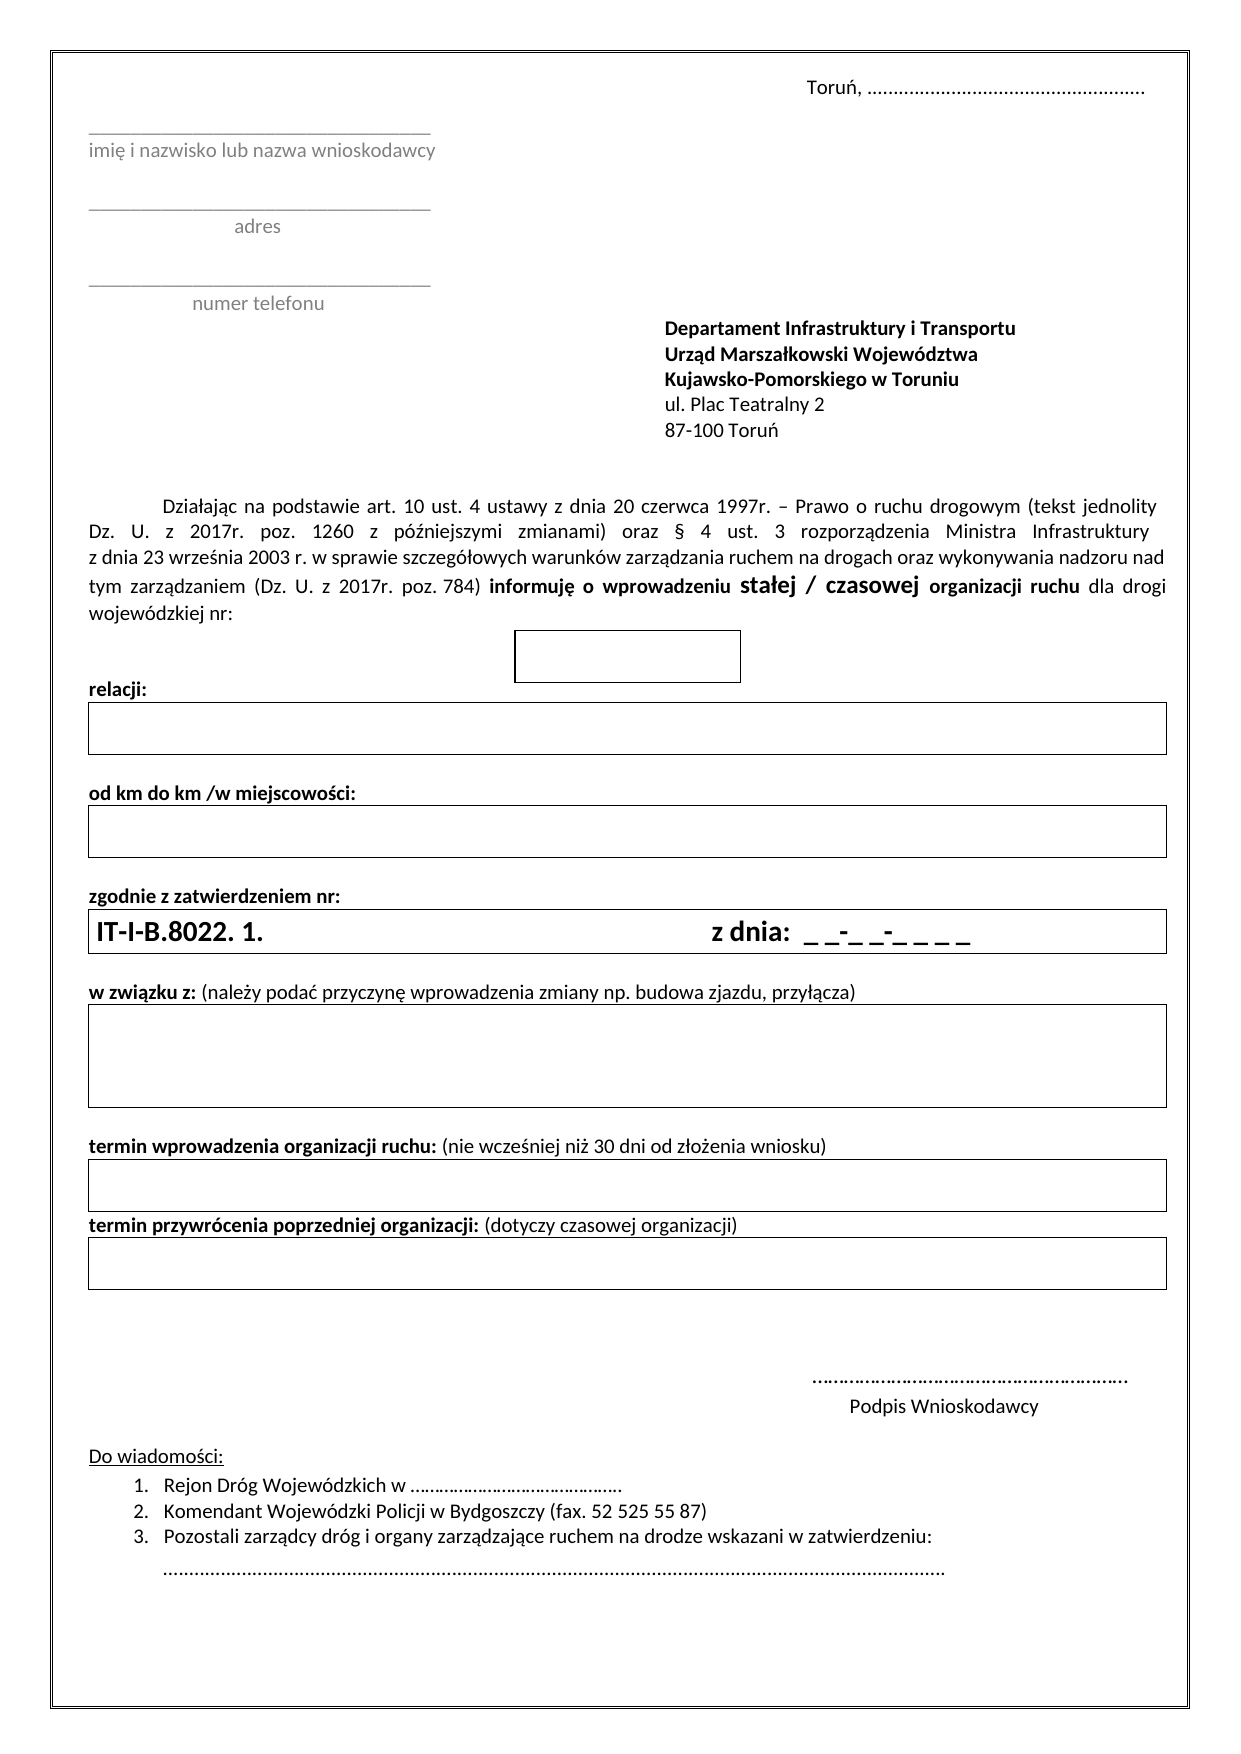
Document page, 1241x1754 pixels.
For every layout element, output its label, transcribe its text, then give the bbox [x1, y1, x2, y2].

list Komendant Wojewódzki Policji w Bydgoszczy (fax. 52 525 55 87) [133, 1498, 1167, 1523]
table_header [89, 1160, 1166, 1211]
text ..................................................................................................................................................... [162, 1555, 1167, 1581]
text ul. Plac Teatralny 2 [664, 392, 1167, 417]
table_header [89, 703, 1166, 753]
text _________________________________ [89, 188, 1167, 214]
list Pozostali zarządcy dróg i organy zarządzające ruchem na drodze wskazani w zatwierdzeniu: [133, 1523, 1167, 1549]
text imię i nazwisko lub nazwa wnioskodawcy [89, 137, 1167, 163]
text w związku z: (należy podać przyczynę wprowadzenia zmiany np. budowa zjazdu, przyłącza) [89, 979, 1167, 1004]
text 87-100 Toruń [664, 417, 1167, 442]
text relacji: [89, 676, 1167, 702]
text Do wiadomości: [89, 1443, 1167, 1469]
table_header IT-I-B.8022. 1. z dnia: _ _-_ _-_ _ _ _ [89, 910, 1166, 952]
text _________________________________ [89, 112, 1167, 137]
text adres [89, 214, 1167, 239]
text termin przywrócenia poprzedniej organizacji: (dotyczy czasowej organizacji) [89, 1212, 1167, 1237]
text Podpis Wnioskodawcy [738, 1393, 1167, 1419]
text termin wprowadzenia organizacji ruchu: (nie wcześniej niż 30 dni od złożenia wniosku) [89, 1133, 1167, 1159]
table_header [89, 806, 1166, 857]
text Działając na podstawie art. 10 ust. 4 ustawy z dnia 20 czerwca 1997r. – Prawo o ruchu drogowym (tekst jednolity Dz. U. z 2017r. poz. 1260 z późniejszymi zmianami) oraz § 4 ust. 3 rozporządzenia Ministra Infrastruktury z dnia 23 września 2003 r. w sprawie szczegółowych warunków zarządzania ruchem na drogach oraz wykonywania nadzoru nad tym zarządzaniem (Dz. U. z 2017r. poz. 784) informuję o wprowadzeniu stałej / czasowej organizacji ruchu dla drogi wojewódzkiej nr: [89, 493, 1167, 625]
table_header [516, 631, 740, 682]
table_header [89, 1238, 1166, 1289]
text Departament Infrastruktury i Transportu [664, 315, 1167, 341]
text od km do km /w miejscowości: [89, 780, 1167, 805]
text Toruń, ..................................................... [89, 74, 1167, 99]
text _________________________________ [89, 264, 1167, 290]
table_header [89, 1005, 1166, 1107]
text Kujawsko-Pomorskiego w Toruniu [664, 366, 1167, 392]
list Rejon Dróg Wojewódzkich w …………………………………….. [133, 1473, 1167, 1498]
text Urząd Marszałkowski Województwa [664, 341, 1167, 366]
text zgodnie z zatwierdzeniem nr: [89, 884, 1167, 909]
text numer telefonu [192, 290, 1167, 315]
text …………………………………………………… [738, 1361, 1167, 1389]
